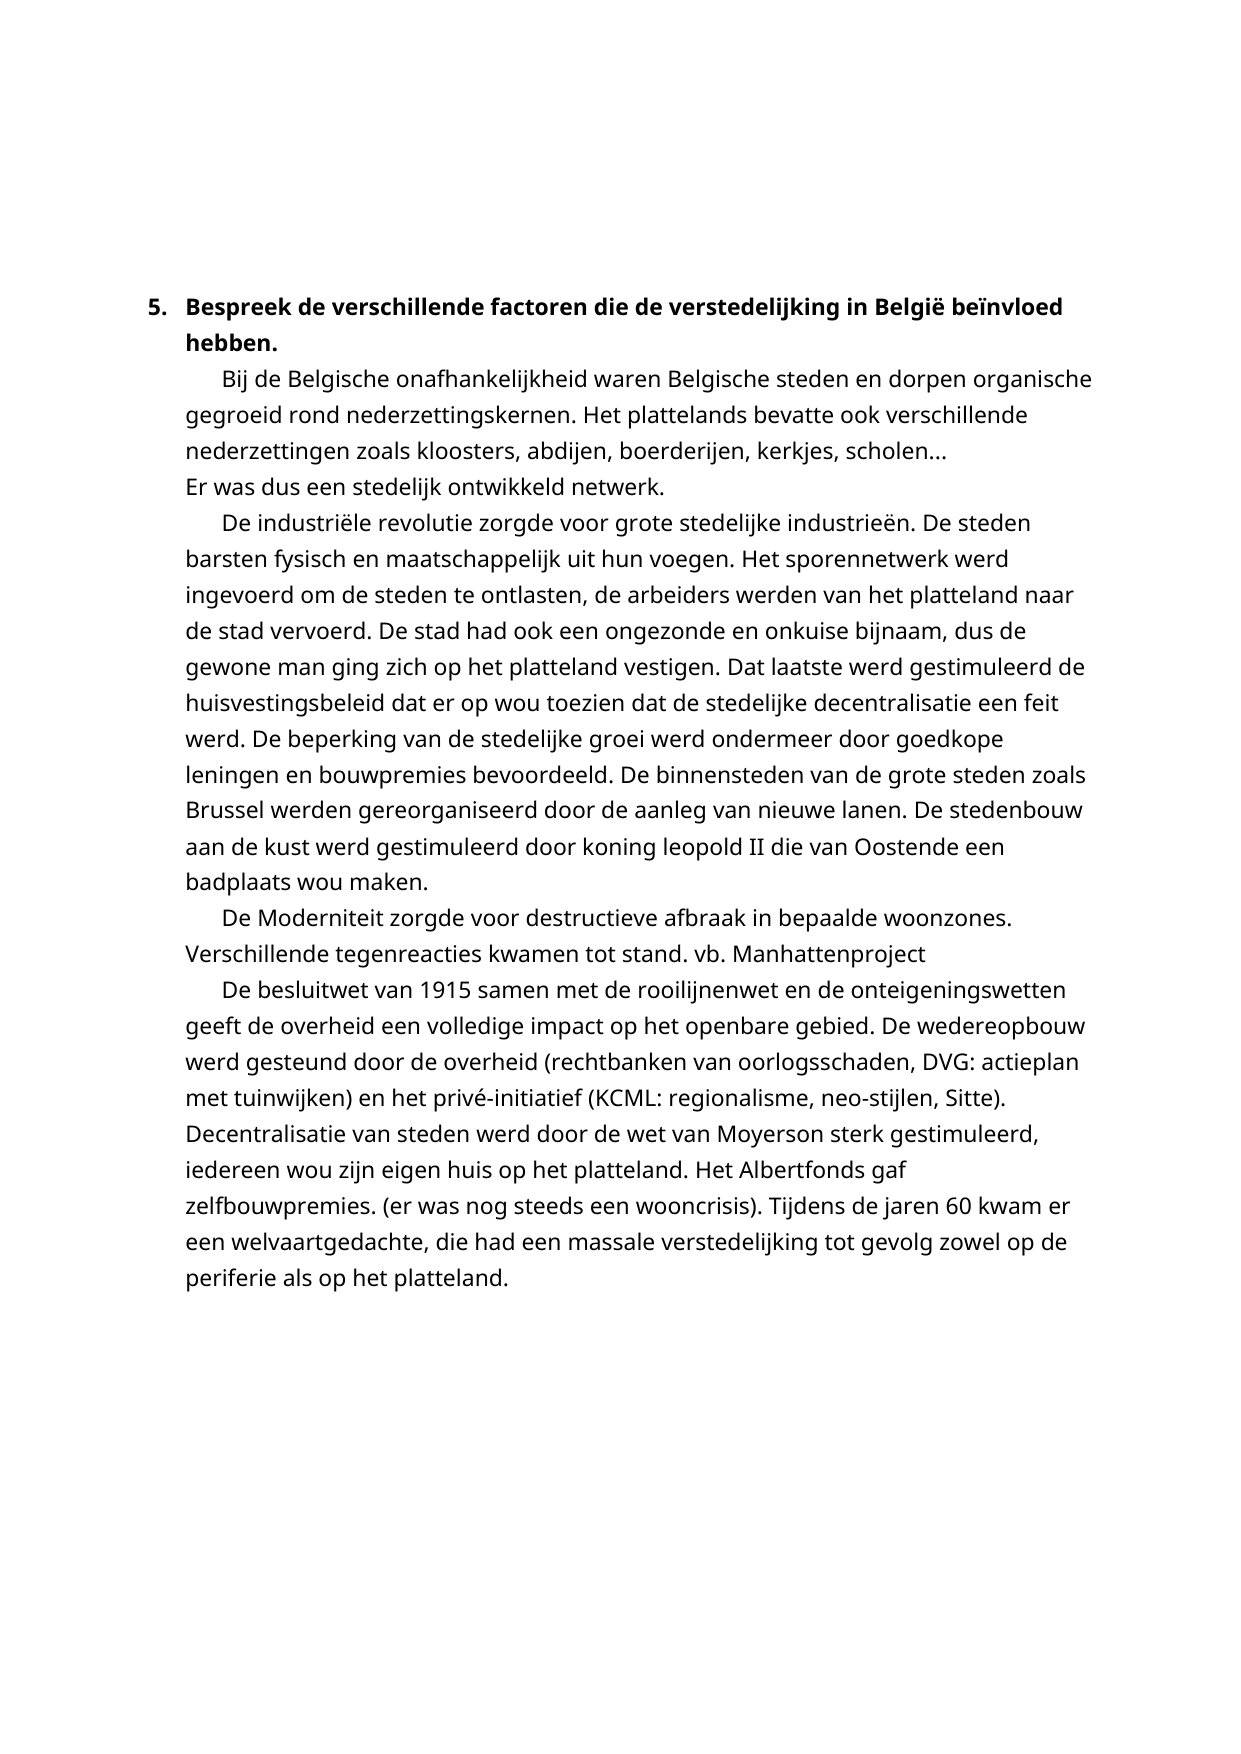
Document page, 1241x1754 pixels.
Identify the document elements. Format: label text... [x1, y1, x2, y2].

list De besluitwet van 1915 samen met de rooilijnenwet en de onteigeningswetten geeft de overheid een volledige impact op het openbare gebied. De wedereopbouw werd gesteund door de overheid (rechtbanken van oorlogsschaden, DVG: actieplan met tuinwijken) en het privé-initiatief (KCML: regionalisme, neo-stijlen, Sitte). Decentralisatie van steden werd door de wet van Moyerson sterk gestimuleerd, iedereen wou zijn eigen huis op het platteland. Het Albertfonds gaf zelfbouwpremies. (er was nog steeds een wooncrisis). Tijdens de jaren 60 kwam er een welvaartgedachte, die had een massale verstedelijking tot gevolg zowel op de periferie als op het platteland. [185, 974, 1093, 1293]
list Er was dus een stedelijk ontwikkeld netwerk. [185, 471, 1093, 502]
list Bespreek de verschillende factoren die de verstedelijking in België beïnvloed hebben. [148, 291, 1093, 358]
list Bij de Belgische onafhankelijkheid waren Belgische steden en dorpen organische gegroeid rond nederzettingskernen. Het plattelands bevatte ook verschillende nederzettingen zoals kloosters, abdijen, boerderijen, kerkjes, scholen... [185, 363, 1093, 466]
list De industriële revolutie zorgde voor grote stedelijke industrieën. De steden barsten fysisch en maatschappelijk uit hun voegen. Het sporennetwerk werd ingevoerd om de steden te ontlasten, de arbeiders werden van het platteland naar de stad vervoerd. De stad had ook een ongezonde en onkuise bijnaam, dus de gewone man ging zich op het platteland vestigen. Dat laatste werd gestimuleerd de huisvestingsbeleid dat er op wou toezien dat de stedelijke decentralisatie een feit werd. De beperking van de stedelijke groei werd ondermeer door goedkope leningen en bouwpremies bevoordeeld. De binnensteden van de grote steden zoals Brussel werden gereorganiseerd door de aanleg van nieuwe lanen. De stedenbouw aan de kust werd gestimuleerd door koning leopold II die van Oostende een badplaats wou maken. [185, 507, 1093, 898]
list De Moderniteit zorgde voor destructieve afbraak in bepaalde woonzones. Verschillende tegenreacties kwamen tot stand. vb. Manhattenproject [185, 902, 1093, 969]
